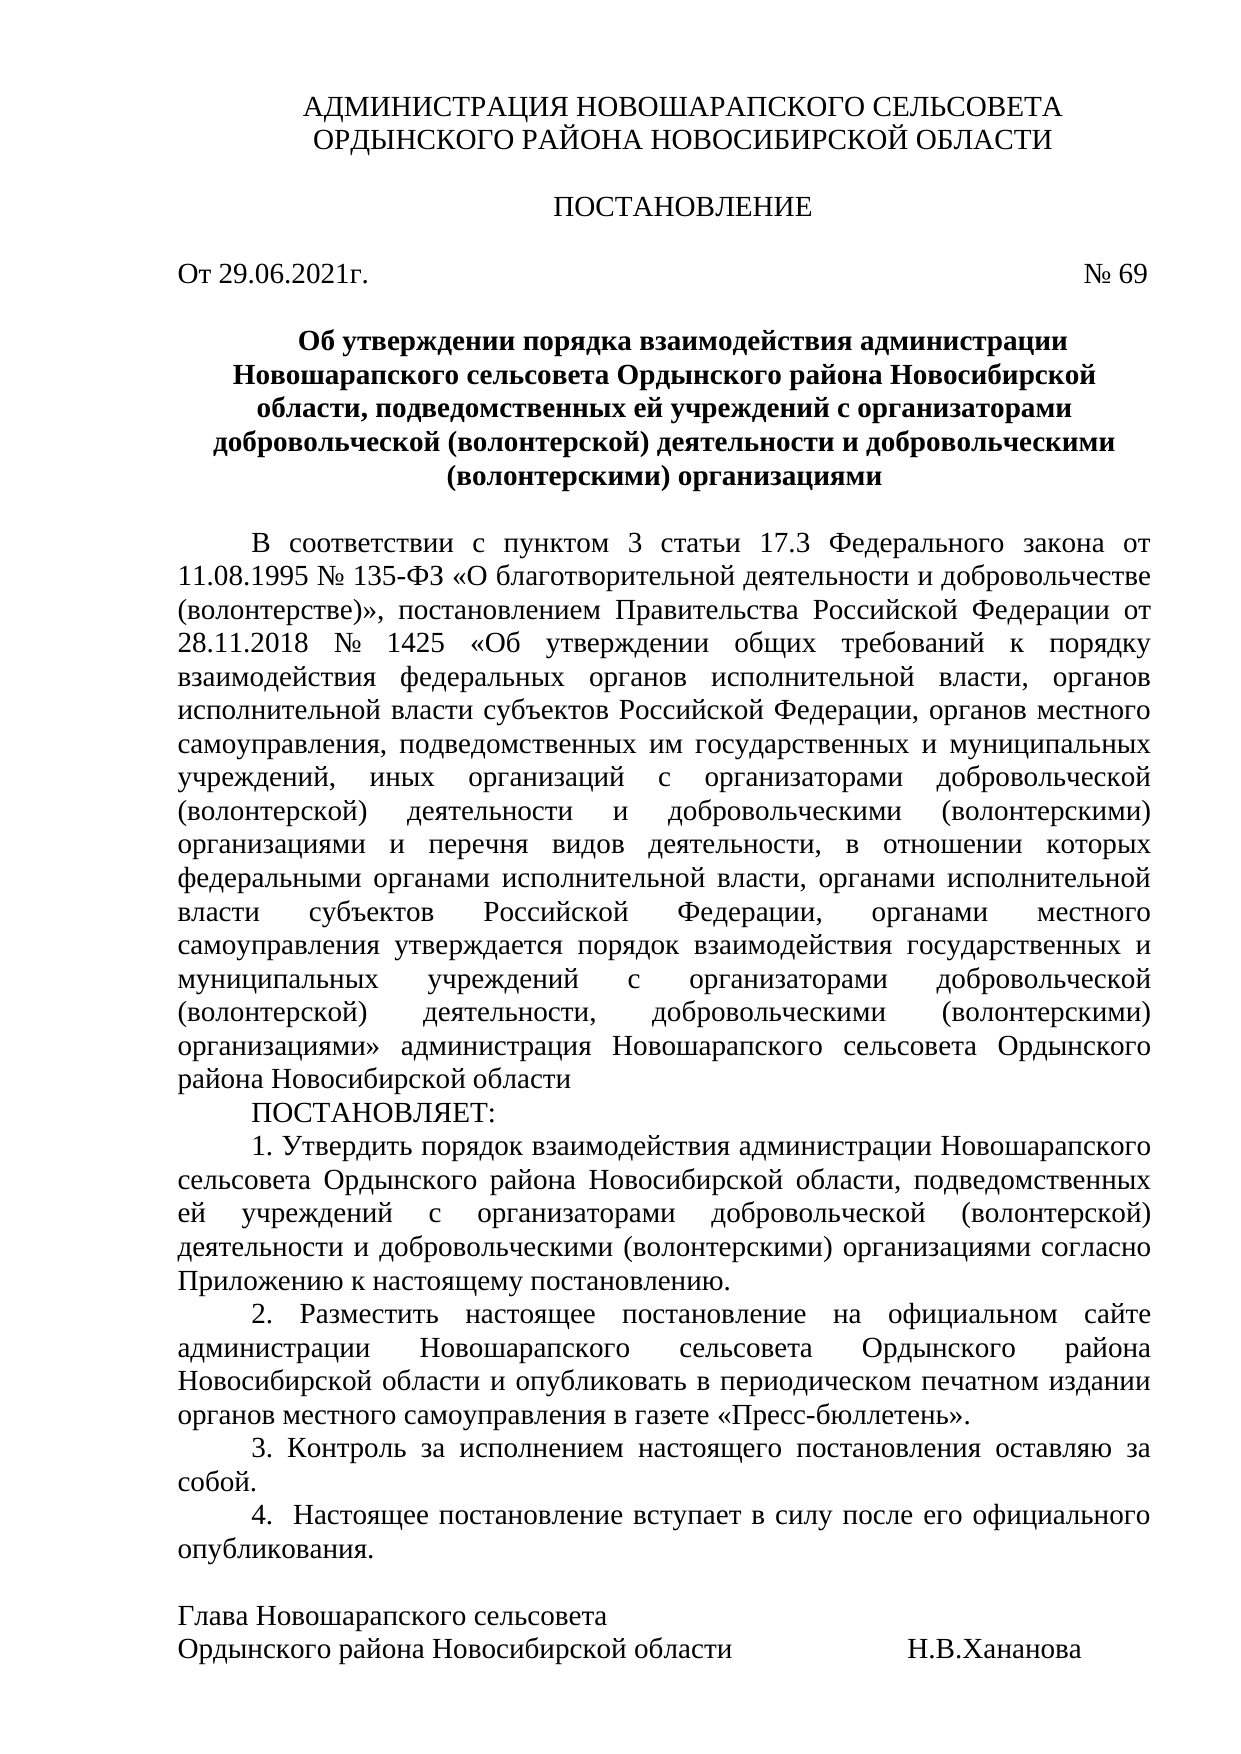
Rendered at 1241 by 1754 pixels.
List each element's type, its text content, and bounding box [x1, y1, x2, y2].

text 2. Разместить настоящее постановление на официальном сайте администрации Новошарапского сельсовета Ордынского района Новосибирской области и опубликовать в периодическом печатном издании органов местного самоуправления в газете «Пресс-бюллетень». [177, 1296, 1152, 1430]
text Глава Новошарапского сельсовета [177, 1598, 1152, 1632]
text 3. Контроль за исполнением настоящего постановления оставляю за собой. [177, 1430, 1152, 1497]
text ОРДЫНСКОГО РАЙОНА НОВОСИБИРСКОЙ ОБЛАСТИ [177, 122, 1152, 156]
text АДМИНИСТРАЦИЯ НОВОШАРАПСКОГО СЕЛЬСОВЕТА [177, 89, 1152, 122]
text В соответствии с пунктом 3 статьи 17.3 Федерального закона от 11.08.1995 № 135-ФЗ «О благотворительной деятельности и добровольчестве (волонтерстве)», постановлением Правительства Российской Федерации от 28.11.2018 № 1425 «Об утверждении общих требований к порядку взаимодействия федеральных органов исполнительной власти, органов исполнительной власти субъектов Российской Федерации, органов местного самоуправления, подведомственных им государственных и муниципальных учреждений, иных организаций с организаторами добровольческой (волонтерской) деятельности и добровольческими (волонтерскими) организациями и перечня видов деятельности, в отношении которых федеральными органами исполнительной власти, органами исполнительной власти субъектов Российской Федерации, органами местного самоуправления утверждается порядок взаимодействия государственных и муниципальных учреждений с организаторами добровольческой (волонтерской) деятельности, добровольческими (волонтерскими) организациями» администрация Новошарапского сельсовета Ордынского района Новосибирской области [177, 525, 1152, 1095]
text ПОСТАНОВЛЕНИЕ [177, 189, 1152, 223]
text 4. Настоящее постановление вступает в силу после его официального опубликования. [177, 1497, 1152, 1564]
text От 29.06.2021г. № 69 [177, 256, 1152, 290]
text Ордынского района Новосибирской области Н.В.Хананова [177, 1632, 1152, 1665]
text Об утверждении порядка взаимодействия администрации Новошарапского сельсовета Ордынского района Новосибирской области, подведомственных ей учреждений с организаторами добровольческой (волонтерской) деятельности и добровольческими (волонтерскими) организациями [177, 323, 1152, 491]
text 1. Утвердить порядок взаимодействия администрации Новошарапского сельсовета Ордынского района Новосибирской области, подведомственных ей учреждений с организаторами добровольческой (волонтерской) деятельности и добровольческими (волонтерскими) организациями согласно Приложению к настоящему постановлению. [177, 1128, 1152, 1296]
text ПОСТАНОВЛЯЕТ: [177, 1095, 1152, 1128]
